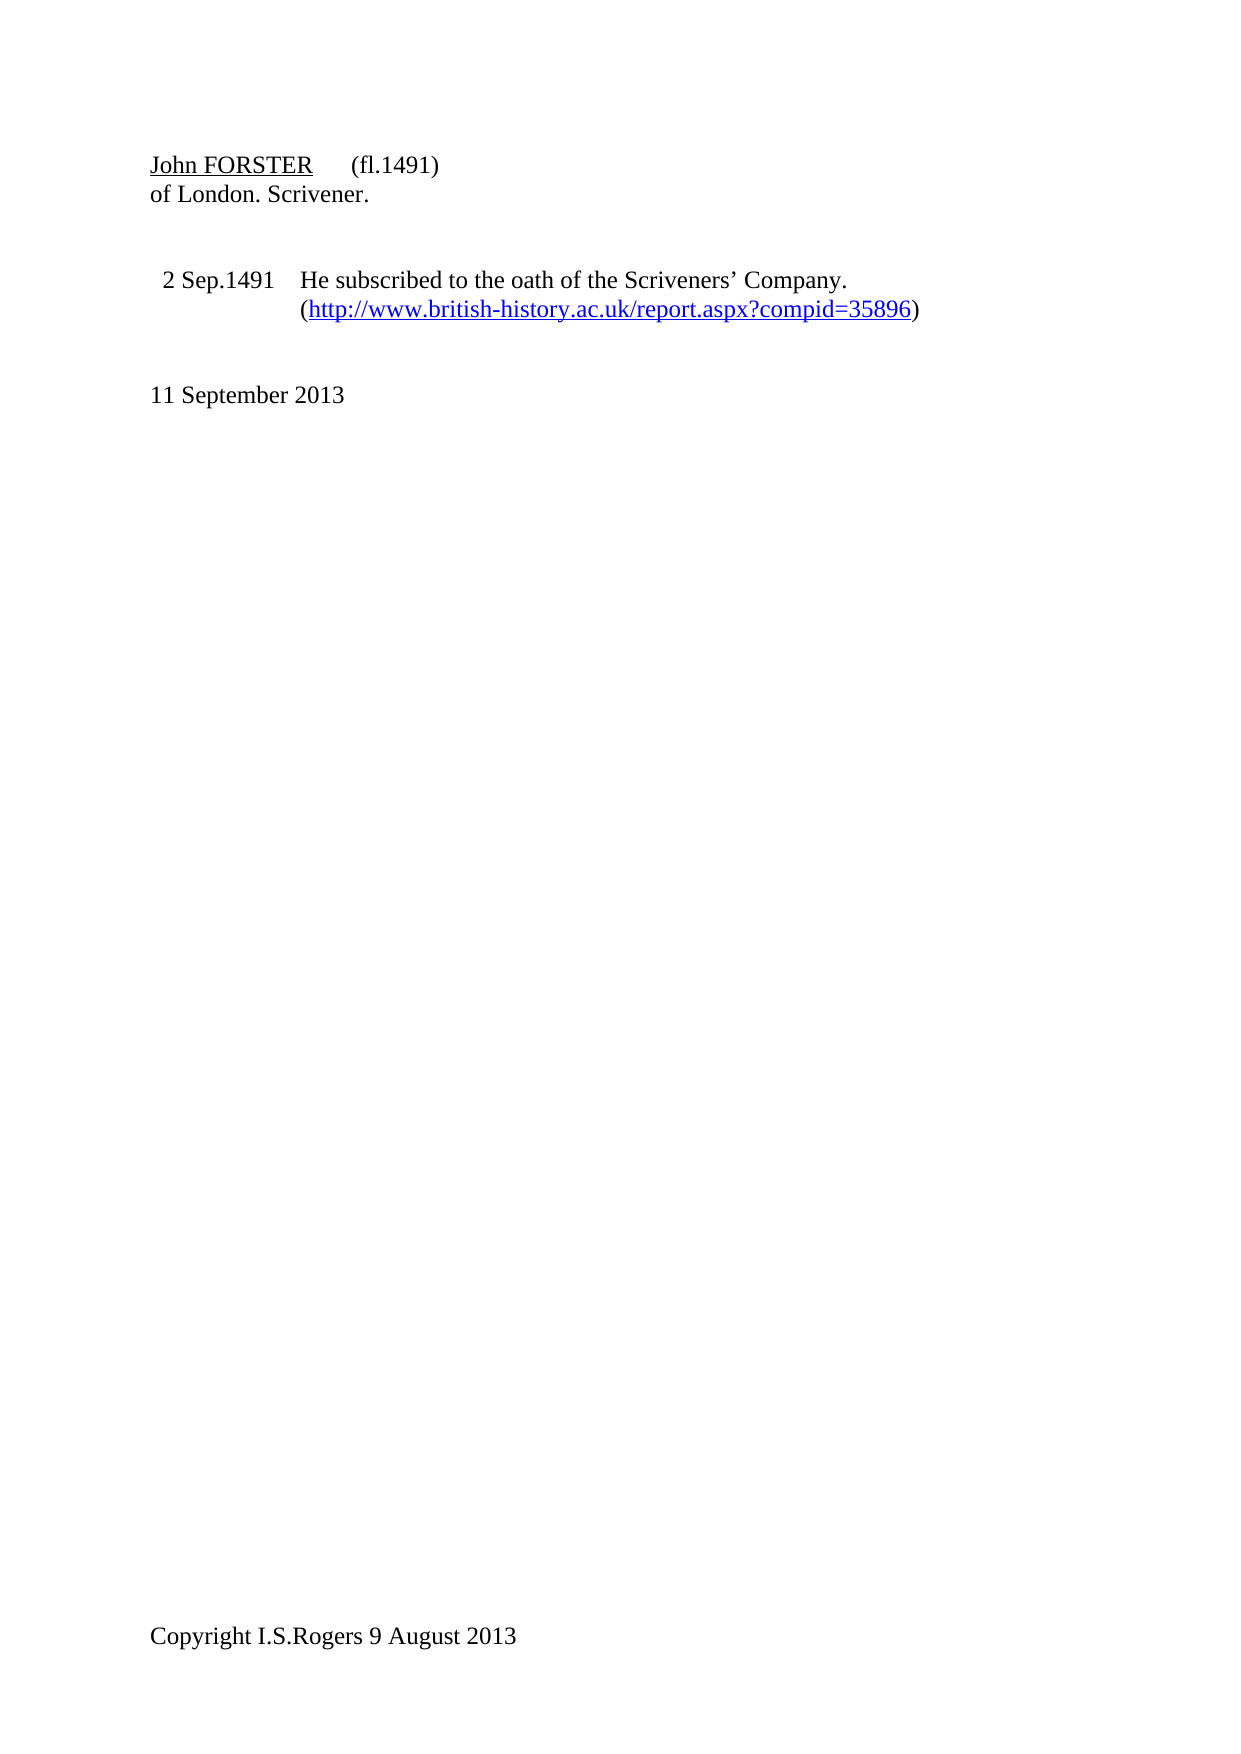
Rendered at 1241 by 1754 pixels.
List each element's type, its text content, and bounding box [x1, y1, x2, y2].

text (http://www.british-history.ac.uk/report.aspx?compid=35896) [150, 294, 1090, 322]
text of London. Scrivener. [150, 179, 1090, 207]
text John FORSTER (fl.1491) [150, 150, 1090, 179]
text 2 Sep.1491 He subscribed to the oath of the Scriveners’ Company. [150, 265, 1090, 294]
text 11 September 2013 [150, 380, 1090, 409]
